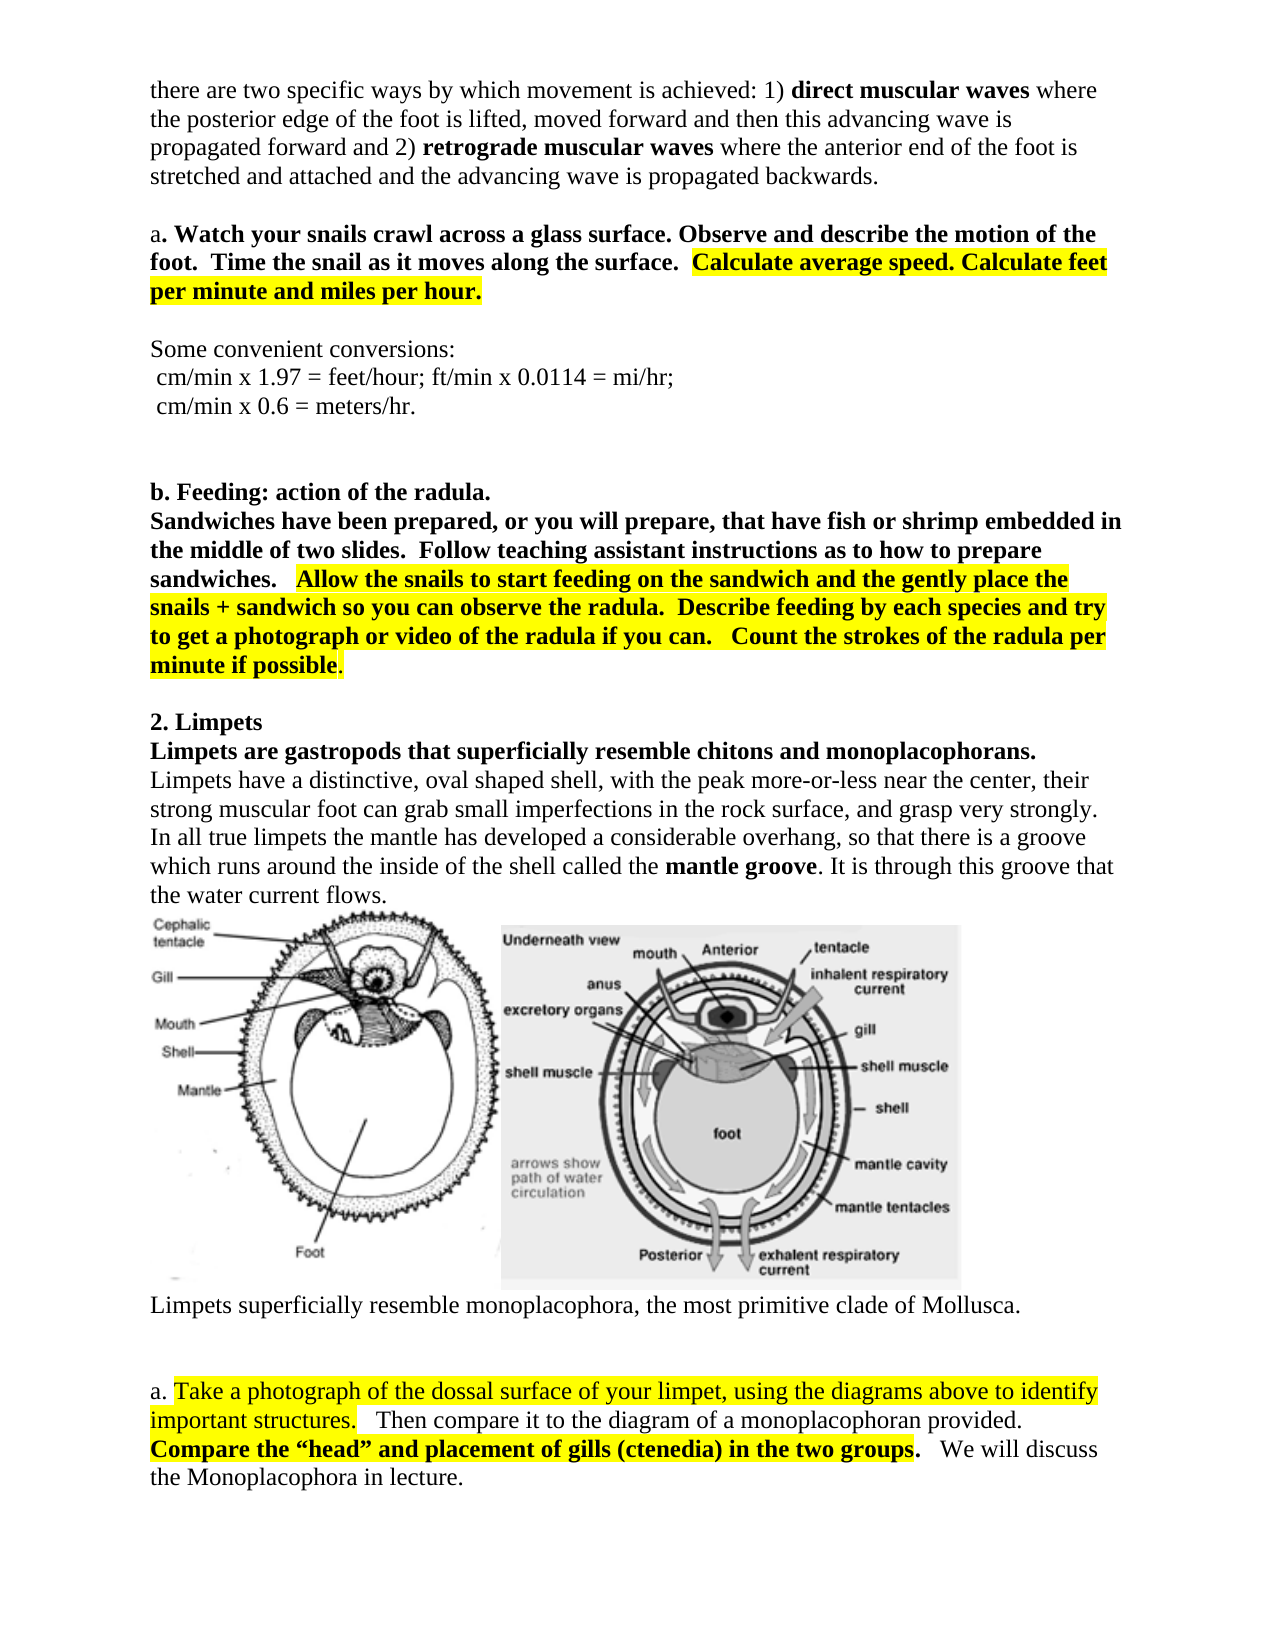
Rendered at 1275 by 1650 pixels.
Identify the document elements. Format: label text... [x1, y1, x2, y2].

text Limpets superficially resemble monoplacophora, the most primitive clade of Mollusca. [150, 1290, 1125, 1319]
text a. Watch your snails crawl across a glass surface. Observe and describe the motion of the foot. Time the snail as it moves along the surface. Calculate average speed. Calculate feet per minute and miles per hour. [150, 219, 1125, 305]
text Some convenient conversions: [150, 334, 1125, 362]
text Limpets have a distinctive, oval shaped shell, with the peak more-or-less near the center, their strong muscular foot can grab small imperfections in the rock surface, and grasp very strongly. In all true limpets the mantle has developed a considerable overhang, so that there is a groove which runs around the inside of the shell called the mantle groove. It is through this groove that the water current flows. [150, 765, 1125, 909]
text b. Feeding: action of the radula. [150, 477, 1125, 506]
picture [150, 908, 962, 1290]
text a. Take a photograph of the dossal surface of your limpet, using the diagrams above to identify important structures. Then compare it to the diagram of a monoplacophoran provided. Compare the “head” and placement of gills (ctenedia) in the two groups. We will discuss the Monoplacophora in lecture. [150, 1376, 1125, 1491]
text cm/min x 1.97 = feet/hour; ft/min x 0.0114 = mi/hr; [150, 362, 1125, 391]
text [150, 75, 1125, 190]
text cm/min x 0.6 = meters/hr. [150, 391, 1125, 420]
text Limpets are gastropods that superficially resemble chitons and monoplacophorans. [150, 736, 1125, 765]
text 2. Limpets [150, 707, 1125, 736]
text Sandwiches have been prepared, or you will prepare, that have fish or shrimp embedded in the middle of two slides. Follow teaching assistant instructions as to how to prepare sandwiches. Allow the snails to start feeding on the sandwich and the gently place the snails + sandwich so you can observe the radula. Describe feeding by each species and try to get a photograph or video of the radula if you can. Count the strokes of the radula per minute if possible. [150, 506, 1125, 679]
